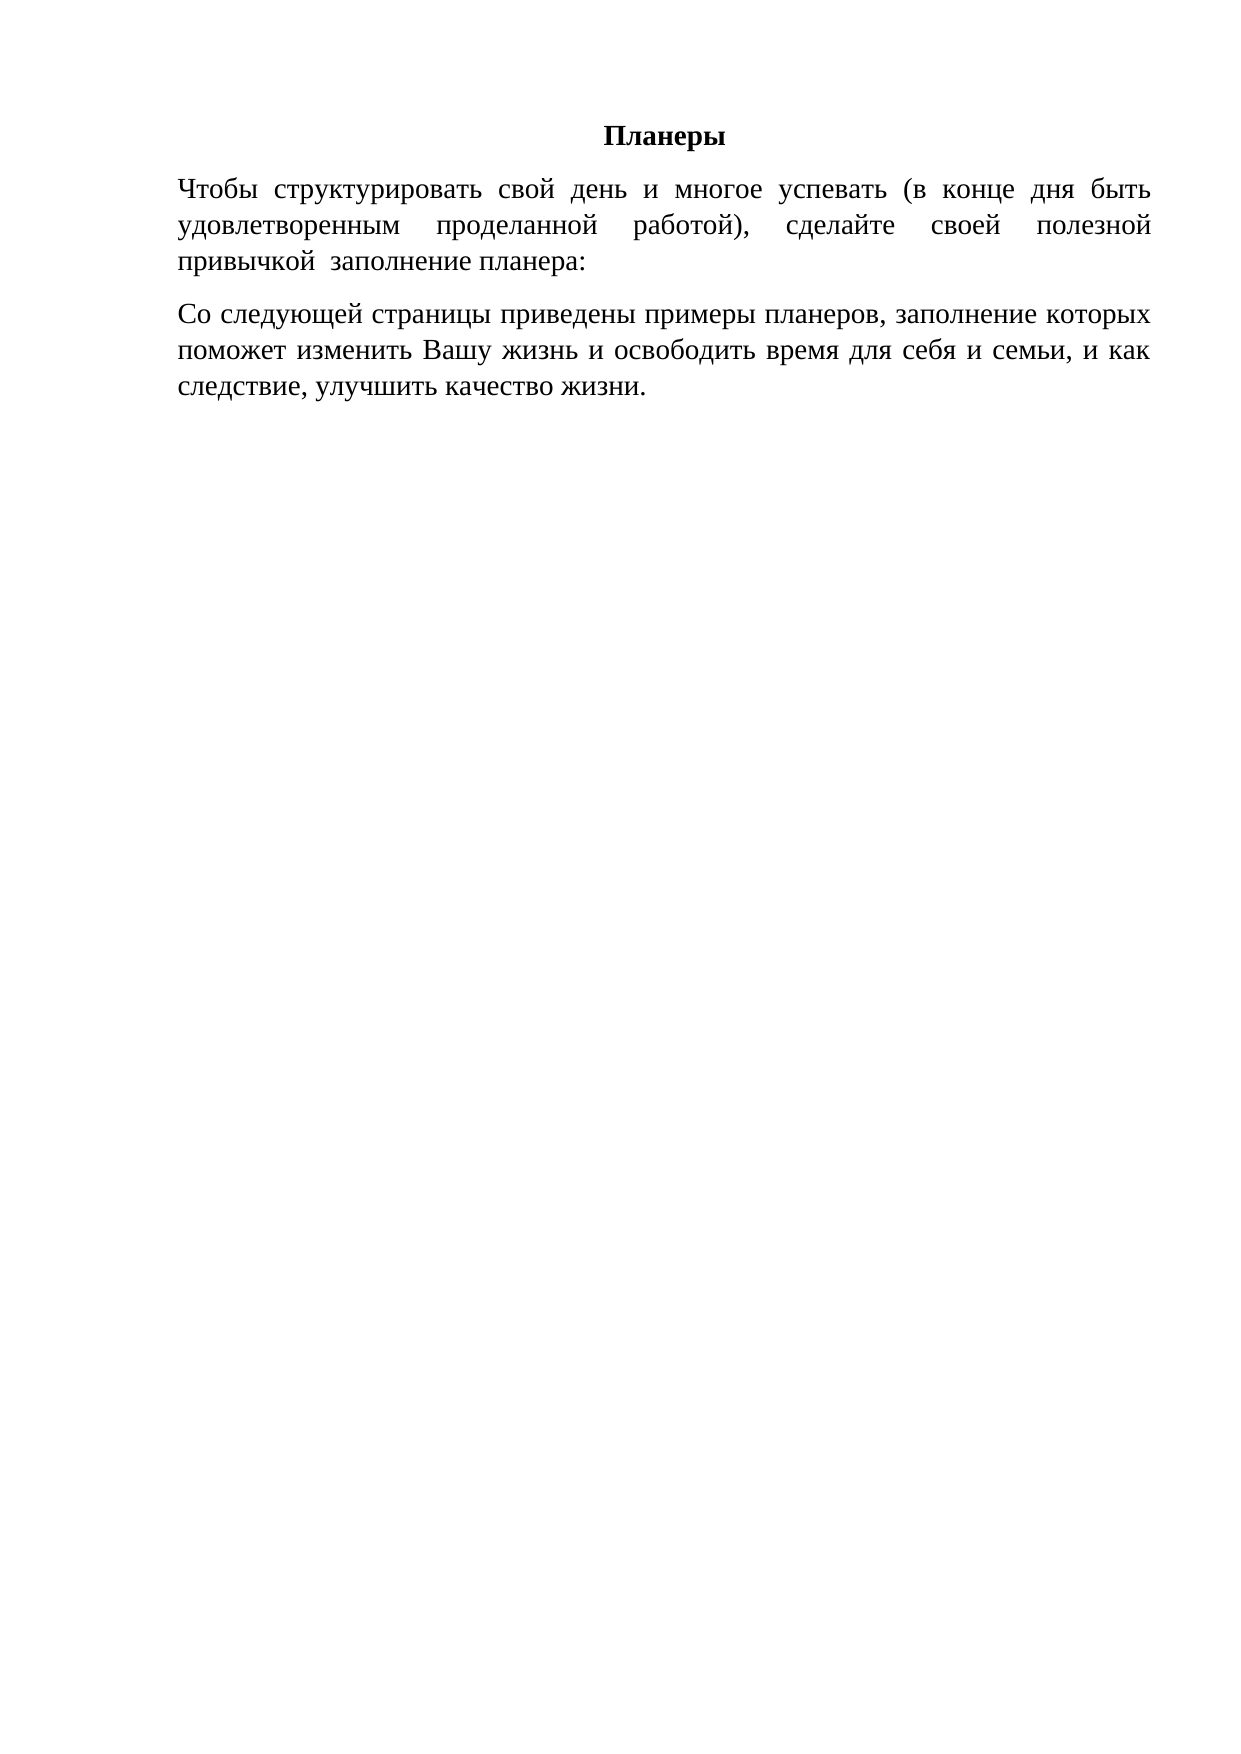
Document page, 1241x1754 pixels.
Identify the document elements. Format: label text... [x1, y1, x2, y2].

text Со следующей страницы приведены примеры планеров, заполнение которых поможет изменить Вашу жизнь и освободить время для себя и семьи, и как следствие, улучшить качество жизни. [177, 296, 1152, 402]
text Чтобы структурировать свой день и многое успевать (в конце дня быть удовлетворенным проделанной работой), сделайте своей полезной привычкой заполнение планера: [177, 171, 1152, 277]
text Планеры [177, 118, 1152, 152]
